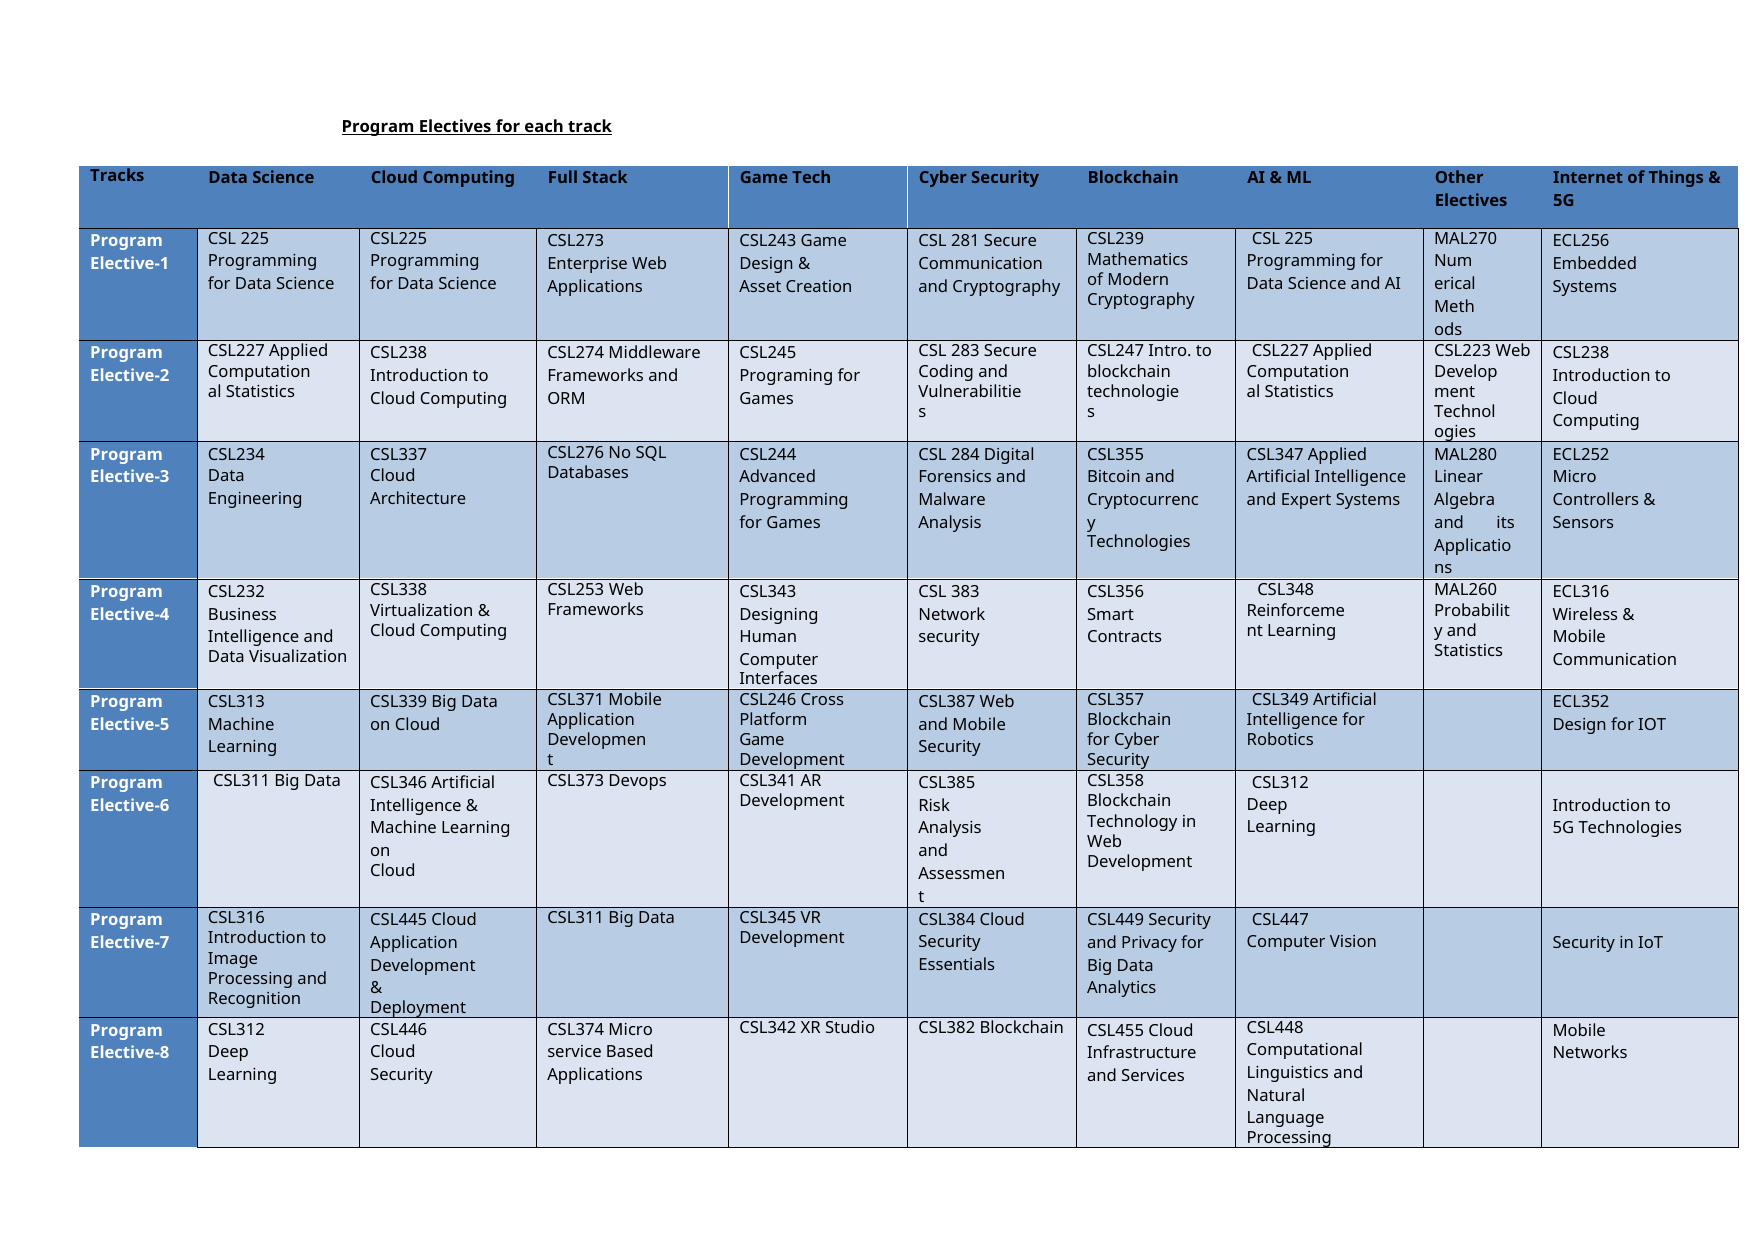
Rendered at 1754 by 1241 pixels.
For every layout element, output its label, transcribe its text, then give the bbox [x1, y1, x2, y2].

table_cell CSL247 Intro. to blockchain technologies [1077, 341, 1235, 441]
table_header Blockchain [1076, 166, 1236, 228]
table_cell CSL374 Micro service Based Applications [537, 1018, 728, 1147]
table_cell CSL223 Web Development Technologies [1424, 341, 1541, 441]
table_cell CSL346 Artificial Intelligence & Machine Learning on Cloud [360, 771, 536, 907]
table_cell Program Elective-3 [79, 442, 197, 578]
table_cell CSL448 Computational Linguistics and Natural Language Processing [1236, 1018, 1423, 1147]
table_cell CSL 383 Network security [908, 580, 1076, 688]
table_cell CSL227 Applied Computational Statistics [198, 341, 359, 441]
table_cell Introduction to 5G Technologies [1542, 771, 1738, 907]
table_cell CSL234 Data Engineering [198, 442, 359, 578]
table_cell Program Elective-2 [79, 341, 197, 441]
table_cell ECL352 Design for IOT [1542, 690, 1738, 770]
table_cell CSL357 Blockchain for Cyber Security [1077, 690, 1235, 770]
table_cell CSL316 Introduction to Image Processing and Recognition [198, 908, 359, 1017]
table_header Other Electives [1423, 166, 1542, 228]
table_header Cloud Computing [359, 166, 536, 228]
table_cell CSL347 Applied Artificial Intelligence and Expert Systems [1236, 442, 1423, 578]
table_cell [1424, 1018, 1541, 1147]
table_cell CSL356 Smart Contracts [1077, 580, 1235, 688]
table_cell CSL273 Enterprise Web Applications [537, 229, 728, 340]
table_cell CSL274 Middleware Frameworks and ORM [537, 341, 728, 441]
table_cell [1424, 690, 1541, 770]
table_cell ECL256 Embedded Systems [1542, 229, 1738, 340]
table_cell CSL311 Big Data [198, 771, 359, 907]
table_cell CSL238 Introduction to Cloud Computing [1542, 341, 1738, 441]
table_cell CSL385 Risk Analysis and Assessment [908, 771, 1076, 907]
table_cell CSL313 Machine Learning [198, 690, 359, 770]
table_cell CSL373 Devops [537, 771, 728, 907]
table_cell CSL371 Mobile Application Development [537, 690, 728, 770]
table_cell CSL244 Advanced Programming for Games [729, 442, 907, 578]
table_cell CSL 284 Digital Forensics and Malware Analysis [908, 442, 1076, 578]
table_cell MAL270 Numerical Methods [1424, 229, 1541, 340]
table_cell CSL227 Applied Computational Statistics [1236, 341, 1423, 441]
table_cell CSL446 Cloud Security [360, 1018, 536, 1147]
table_header Game Tech [729, 166, 907, 228]
table_cell CSL312 Deep Learning [198, 1018, 359, 1147]
table_header Tracks [79, 166, 197, 228]
table_cell CSL225 Programming for Data Science [360, 229, 536, 340]
table_cell ECL252 Micro Controllers & Sensors [1542, 442, 1738, 578]
subtitle Program Electives for each track [341, 115, 1664, 138]
table_header Cyber Security [908, 166, 1076, 228]
table_cell CSL384 Cloud Security Essentials [908, 908, 1076, 1017]
table_cell CSL 281 Secure Communication and Cryptography [908, 229, 1076, 340]
table_cell CSL339 Big Data on Cloud [360, 690, 536, 770]
table_cell CSL341 AR Development [729, 771, 907, 907]
table_cell CSL276 No SQL Databases [537, 442, 728, 578]
table_cell [1424, 771, 1541, 907]
table_cell CSL355 Bitcoin and Cryptocurrency Technologies [1077, 442, 1235, 578]
table_cell CSL447 Computer Vision [1236, 908, 1423, 1017]
table_header AI & ML [1236, 166, 1423, 228]
table_cell CSL345 VR Development [729, 908, 907, 1017]
table_cell CSL311 Big Data [537, 908, 728, 1017]
table_cell CSL238 Introduction to Cloud Computing [360, 341, 536, 441]
table_cell CSL245 Programing for Games [729, 341, 907, 441]
table_cell CSL449 Security and Privacy for Big Data Analytics [1077, 908, 1235, 1017]
table_cell Program Elective-1 [79, 229, 197, 340]
table_cell Program Elective-7 [79, 908, 197, 1017]
table_cell Security in IoT [1542, 908, 1738, 1017]
table_cell CSL246 Cross Platform Game Development [729, 690, 907, 770]
table_cell Program Elective-6 [79, 771, 197, 907]
table_cell CSL358 Blockchain Technology in Web Development [1077, 771, 1235, 907]
table_cell CSL342 XR Studio [729, 1018, 907, 1147]
table_cell Program Elective-5 [79, 690, 197, 770]
table_cell CSL382 Blockchain [908, 1018, 1076, 1147]
table_cell [1424, 908, 1541, 1017]
table_cell CSL239 Mathematics of Modern Cryptography [1077, 229, 1235, 340]
table_cell CSL349 Artificial Intelligence for Robotics [1236, 690, 1423, 770]
table_cell ECL316 Wireless & Mobile Communication [1542, 580, 1738, 688]
table_cell Mobile Networks [1542, 1018, 1738, 1147]
table_header Full Stack [536, 166, 728, 228]
table_cell CSL343 Designing Human Computer Interfaces [729, 580, 907, 688]
table_header Internet of Things & 5G [1542, 166, 1738, 228]
table_cell CSL387 Web and Mobile Security [908, 690, 1076, 770]
table_cell CSL243 Game Design & Asset Creation [729, 229, 907, 340]
table_cell CSL338 Virtualization & Cloud Computing [360, 580, 536, 688]
table_cell CSL 225 Programming for Data Science [198, 229, 359, 340]
table_cell CSL 283 Secure Coding and Vulnerabilities [908, 341, 1076, 441]
table_header Data Science [197, 166, 359, 228]
table_cell CSL455 Cloud Infrastructure and Services [1077, 1018, 1235, 1147]
table_cell CSL232 Business Intelligence and Data Visualization [198, 580, 359, 688]
table_cell CSL348 Reinforcement Learning [1236, 580, 1423, 688]
table_cell Program Elective-8 [79, 1018, 197, 1147]
table_cell CSL 225 Programming for Data Science and AI [1236, 229, 1423, 340]
table_cell MAL280 Linear Algebra and its Applications [1424, 442, 1541, 578]
table_cell CSL312 Deep Learning [1236, 771, 1423, 907]
table_cell CSL337 Cloud Architecture [360, 442, 536, 578]
table_cell Program Elective-4 [79, 580, 197, 688]
table_cell MAL260 Probability and Statistics [1424, 580, 1541, 688]
table_cell CSL253 Web Frameworks [537, 580, 728, 688]
table_cell CSL445 Cloud Application Development & Deployment [360, 908, 536, 1017]
